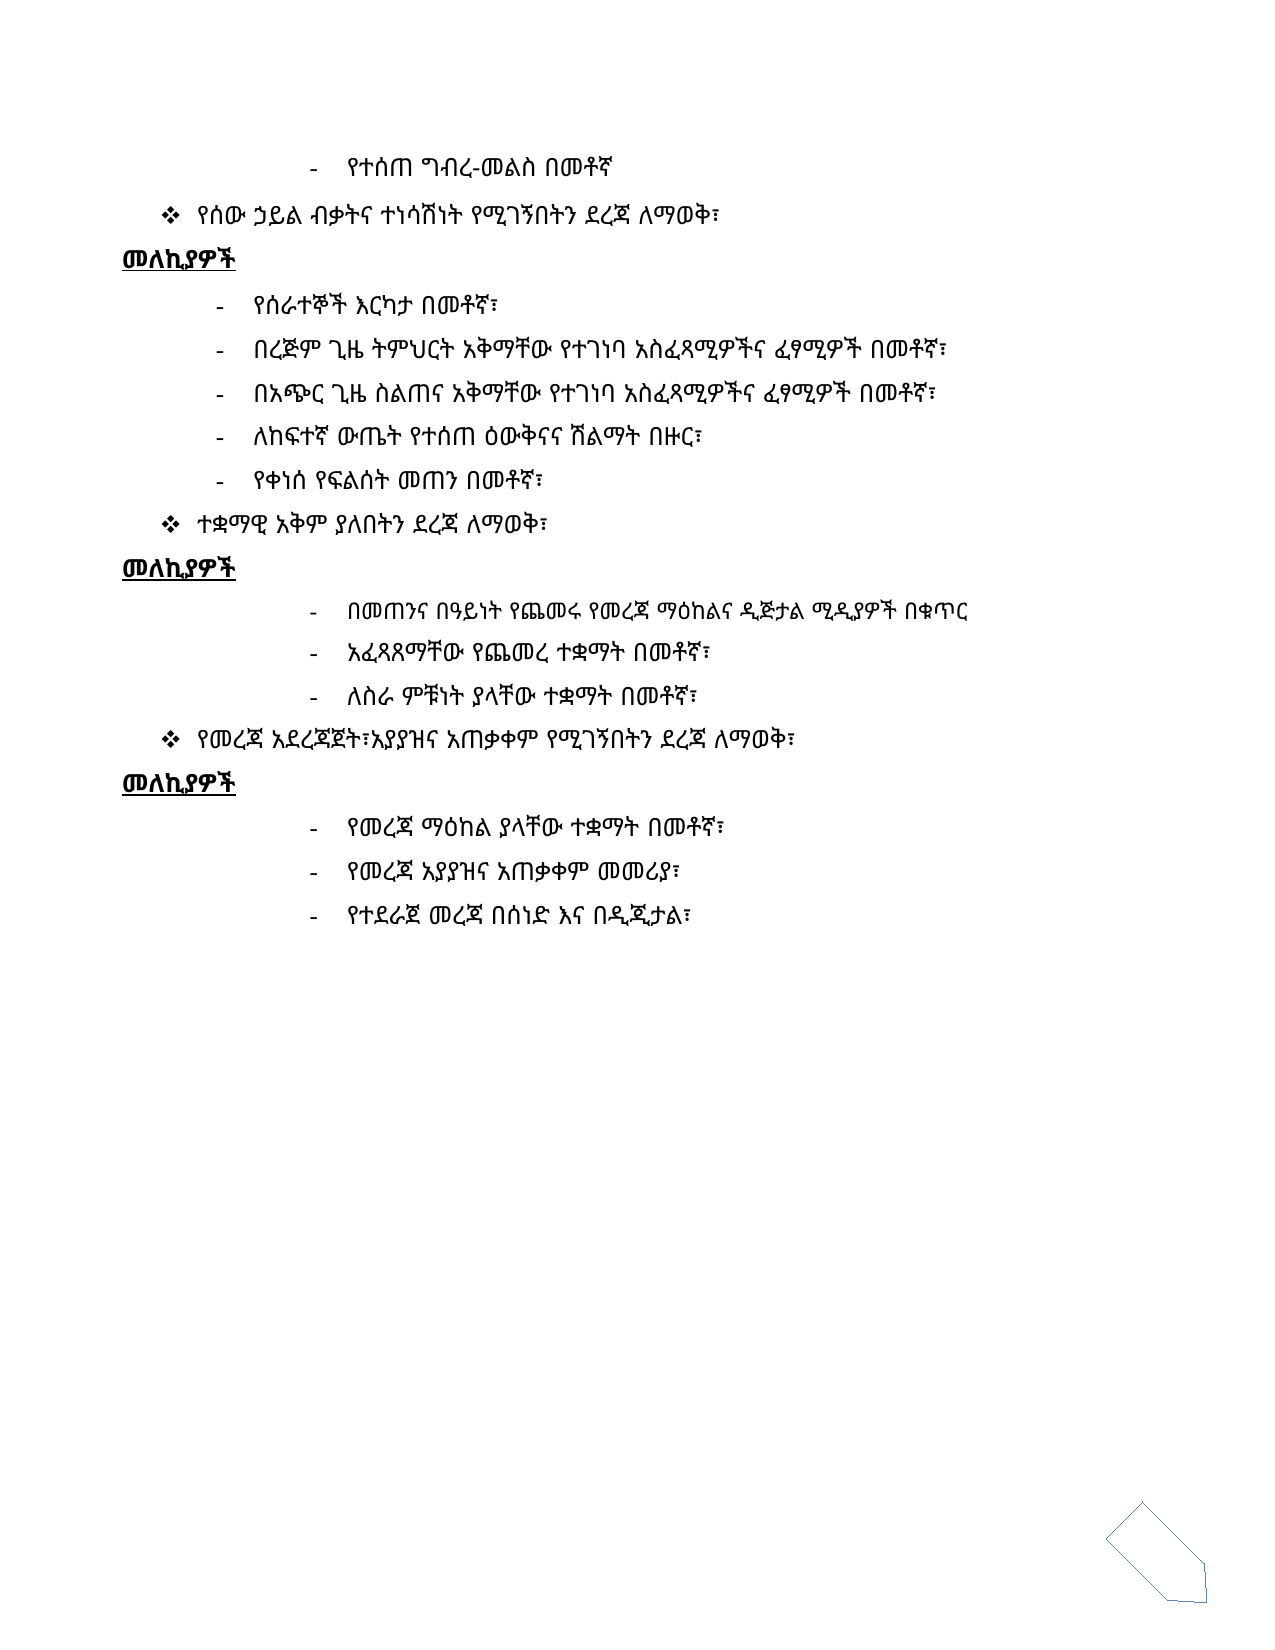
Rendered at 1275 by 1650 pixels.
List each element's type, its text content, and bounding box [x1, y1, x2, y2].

list የቀነሰ የፍልሰት መጠን በመቶኛ፣ [216, 466, 1144, 496]
list የተደራጀ መረጃ በሰነድ እና በዲጂታል፣ [309, 901, 1144, 930]
list የሰው ኃይል ብቃትና ተነሳሽነት የሚገኝበትን ደረጃ ለማወቅ፣ [159, 201, 1144, 230]
list ለስራ ምቹነት ያላቸው ተቋማት በመቶኛ፣ [309, 682, 1144, 711]
list የሰራተኞች እርካታ በመቶኛ፣ [216, 291, 1144, 320]
list የተሰጠ ግብረ-መልስ በመቶኛ [309, 150, 1144, 184]
list ተቋማዊ አቅም ያለበትን ደረጃ ለማወቅ፣ [159, 510, 1144, 539]
list ለከፍተኛ ውጤት የተሰጠ ዕውቅናና ሽልማት በዙር፣ [216, 422, 1144, 452]
text መለኪያዎች [122, 245, 1144, 274]
list የመረጃ አደረጃጀት፣አያያዝና አጠቃቀም የሚገኝበትን ደረጃ ለማወቅ፣ [159, 726, 1144, 755]
list በአጭር ጊዜ ስልጠና አቅማቸው የተገነባ አስፈጻሚዎችና ፈፃሚዎች በመቶኛ፣ [216, 379, 1144, 408]
text መለኪያዎች [122, 554, 1144, 583]
text መለኪያዎች [122, 769, 1144, 798]
list በመጠንና በዓይነት የጨመሩ የመረጃ ማዕከልና ዲጅታል ሚዲያዎች በቁጥር [309, 598, 1144, 624]
list በረጅም ጊዜ ትምህርት አቅማቸው የተገነባ አስፈጻሚዎችና ፈፃሚዎች በመቶኛ፣ [216, 335, 1144, 364]
list አፈጻጸማቸው የጨመረ ተቋማት በመቶኛ፣ [309, 638, 1144, 667]
list የመረጃ አያያዝና አጠቃቀም መመሪያ፣ [309, 857, 1144, 886]
list የመረጃ ማዕከል ያላቸው ተቋማት በመቶኛ፣ [309, 813, 1144, 842]
